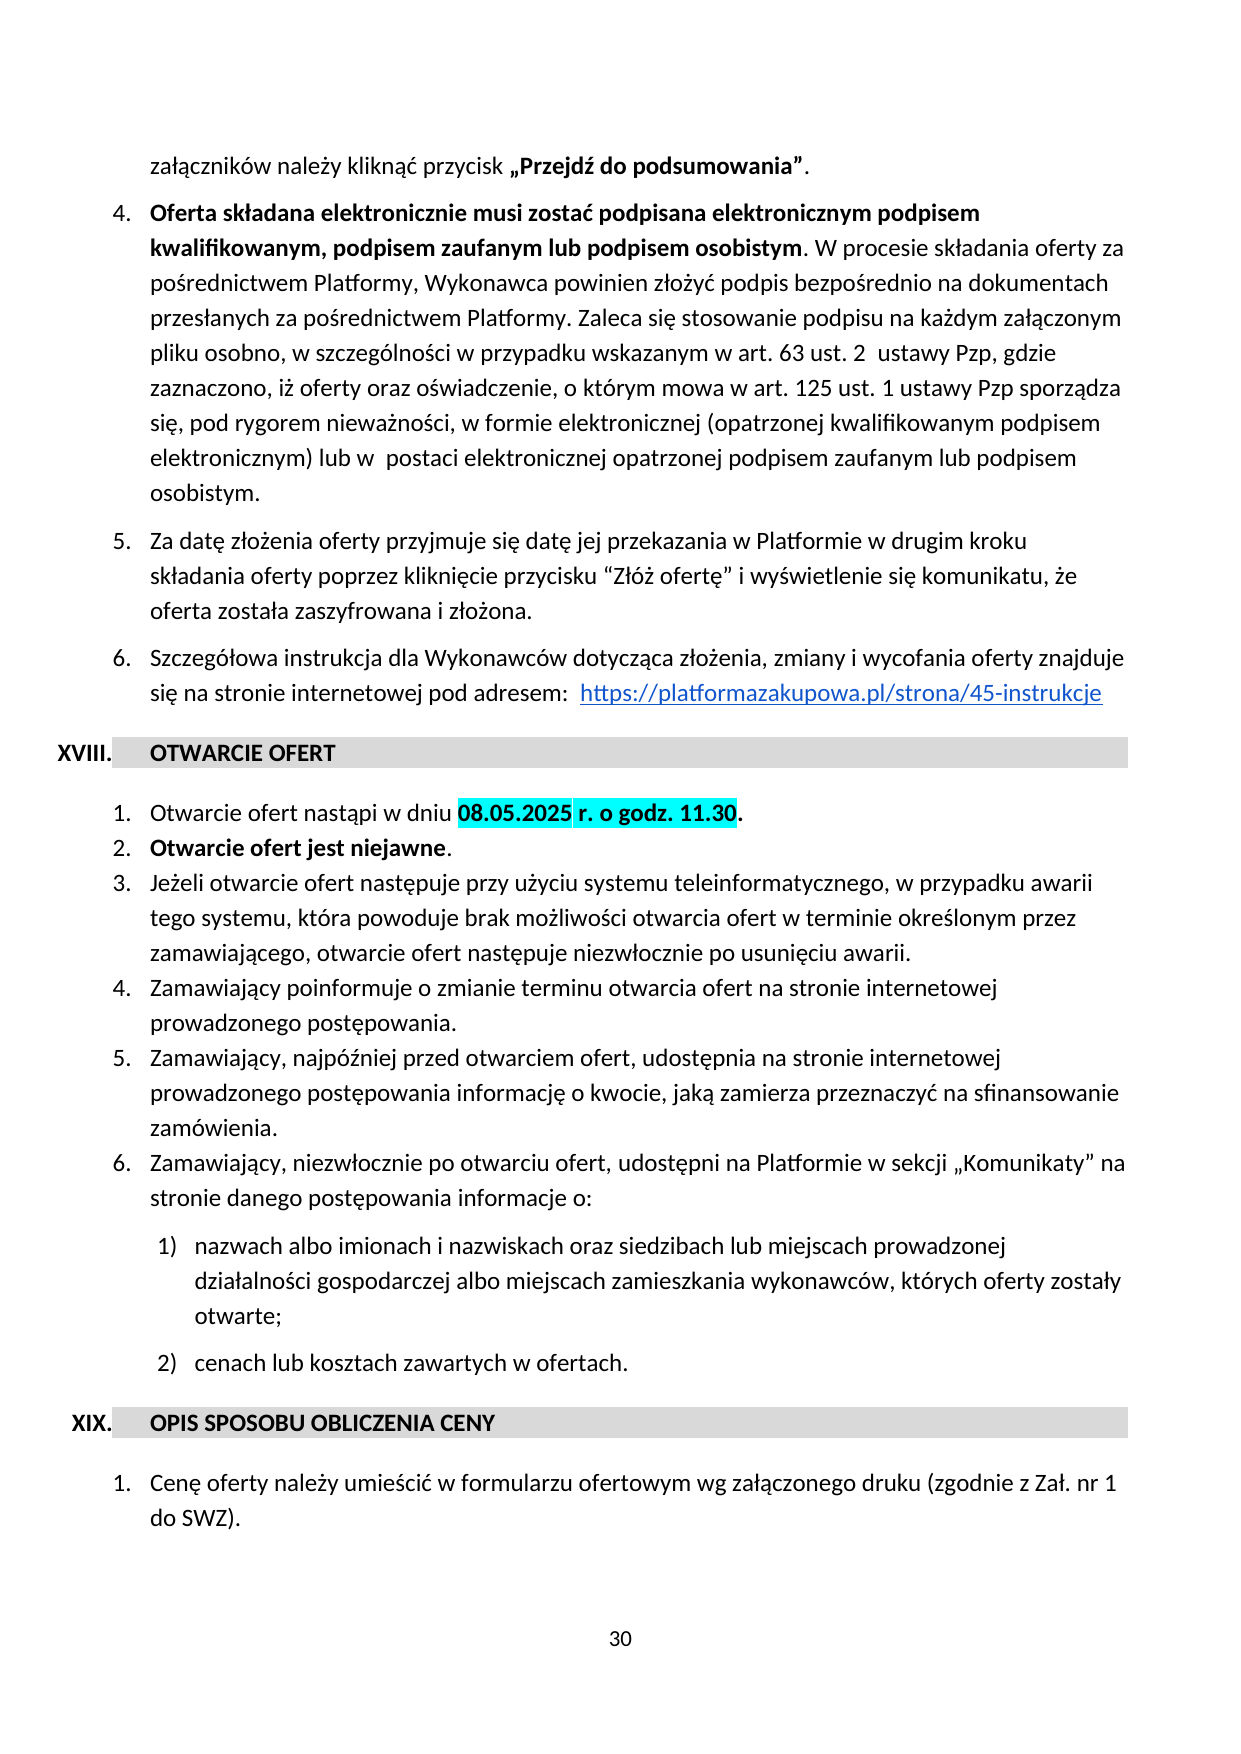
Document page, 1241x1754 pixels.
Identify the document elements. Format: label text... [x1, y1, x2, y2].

list Zamawiający, niezwłocznie po otwarciu ofert, udostępni na Platformie w sekcji „Komunikaty” na stronie danego postępowania informacje o: [112, 1147, 1128, 1213]
list Zamawiający poinformuje o zmianie terminu otwarcia ofert na stronie internetowej prowadzonego postępowania. [112, 972, 1128, 1038]
list Otwarcie ofert jest niejawne. [112, 832, 1128, 863]
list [112, 150, 1128, 181]
list Jeżeli otwarcie ofert następuje przy użyciu systemu teleinformatycznego, w przypadku awarii tego systemu, która powoduje brak możliwości otwarcia ofert w terminie określonym przez zamawiającego, otwarcie ofert następuje niezwłocznie po usunięciu awarii. [112, 867, 1128, 968]
list cenach lub kosztach zawartych w ofertach. [157, 1347, 1128, 1378]
list Za datę złożenia oferty przyjmuje się datę jej przekazania w Platformie w drugim kroku składania oferty poprzez kliknięcie przycisku “Złóż ofertę” i wyświetlenie się komunikatu, że oferta została zaszyfrowana i złożona. [112, 525, 1128, 626]
list Szczegółowa instrukcja dla Wykonawców dotycząca złożenia, zmiany i wycofania oferty znajduje się na stronie internetowej pod adresem: https://platformazakupowa.pl/strona/45-instrukcje [112, 642, 1128, 708]
list Otwarcie ofert nastąpi w dniu 08.05.2025 r. o godz. 11.30. [112, 797, 1128, 828]
list Cenę oferty należy umieścić w formularzu ofertowym wg załączonego druku (zgodnie z Zał. nr 1 do SWZ). [112, 1467, 1128, 1533]
list nazwach albo imionach i nazwiskach oraz siedzibach lub miejscach prowadzonej działalności gospodarczej albo miejscach zamieszkania wykonawców, których oferty zostały otwarte; [157, 1230, 1128, 1331]
subtitle otwarcie ofert [112, 737, 1128, 768]
list Zamawiający, najpóźniej przed otwarciem ofert, udostępnia na stronie internetowej prowadzonego postępowania informację o kwocie, jaką zamierza przeznaczyć na sfinansowanie zamówienia. [112, 1042, 1128, 1143]
subtitle opis sposobu obliczenia ceny [112, 1407, 1128, 1438]
list Oferta składana elektronicznie musi zostać podpisana elektronicznym podpisem kwalifikowanym, podpisem zaufanym lub podpisem osobistym. W procesie składania oferty za pośrednictwem Platformy, Wykonawca powinien złożyć podpis bezpośrednio na dokumentach przesłanych za pośrednictwem Platformy. Zaleca się stosowanie podpisu na każdym załączonym pliku osobno, w szczególności w przypadku wskazanym w art. 63 ust. 2 ustawy Pzp, gdzie zaznaczono, iż oferty oraz oświadczenie, o którym mowa w art. 125 ust. 1 ustawy Pzp sporządza się, pod rygorem nieważności, w formie elektronicznej (opatrzonej kwalifikowanym podpisem elektronicznym) lub w postaci elektronicznej opatrzonej podpisem zaufanym lub podpisem osobistym. [112, 197, 1128, 508]
